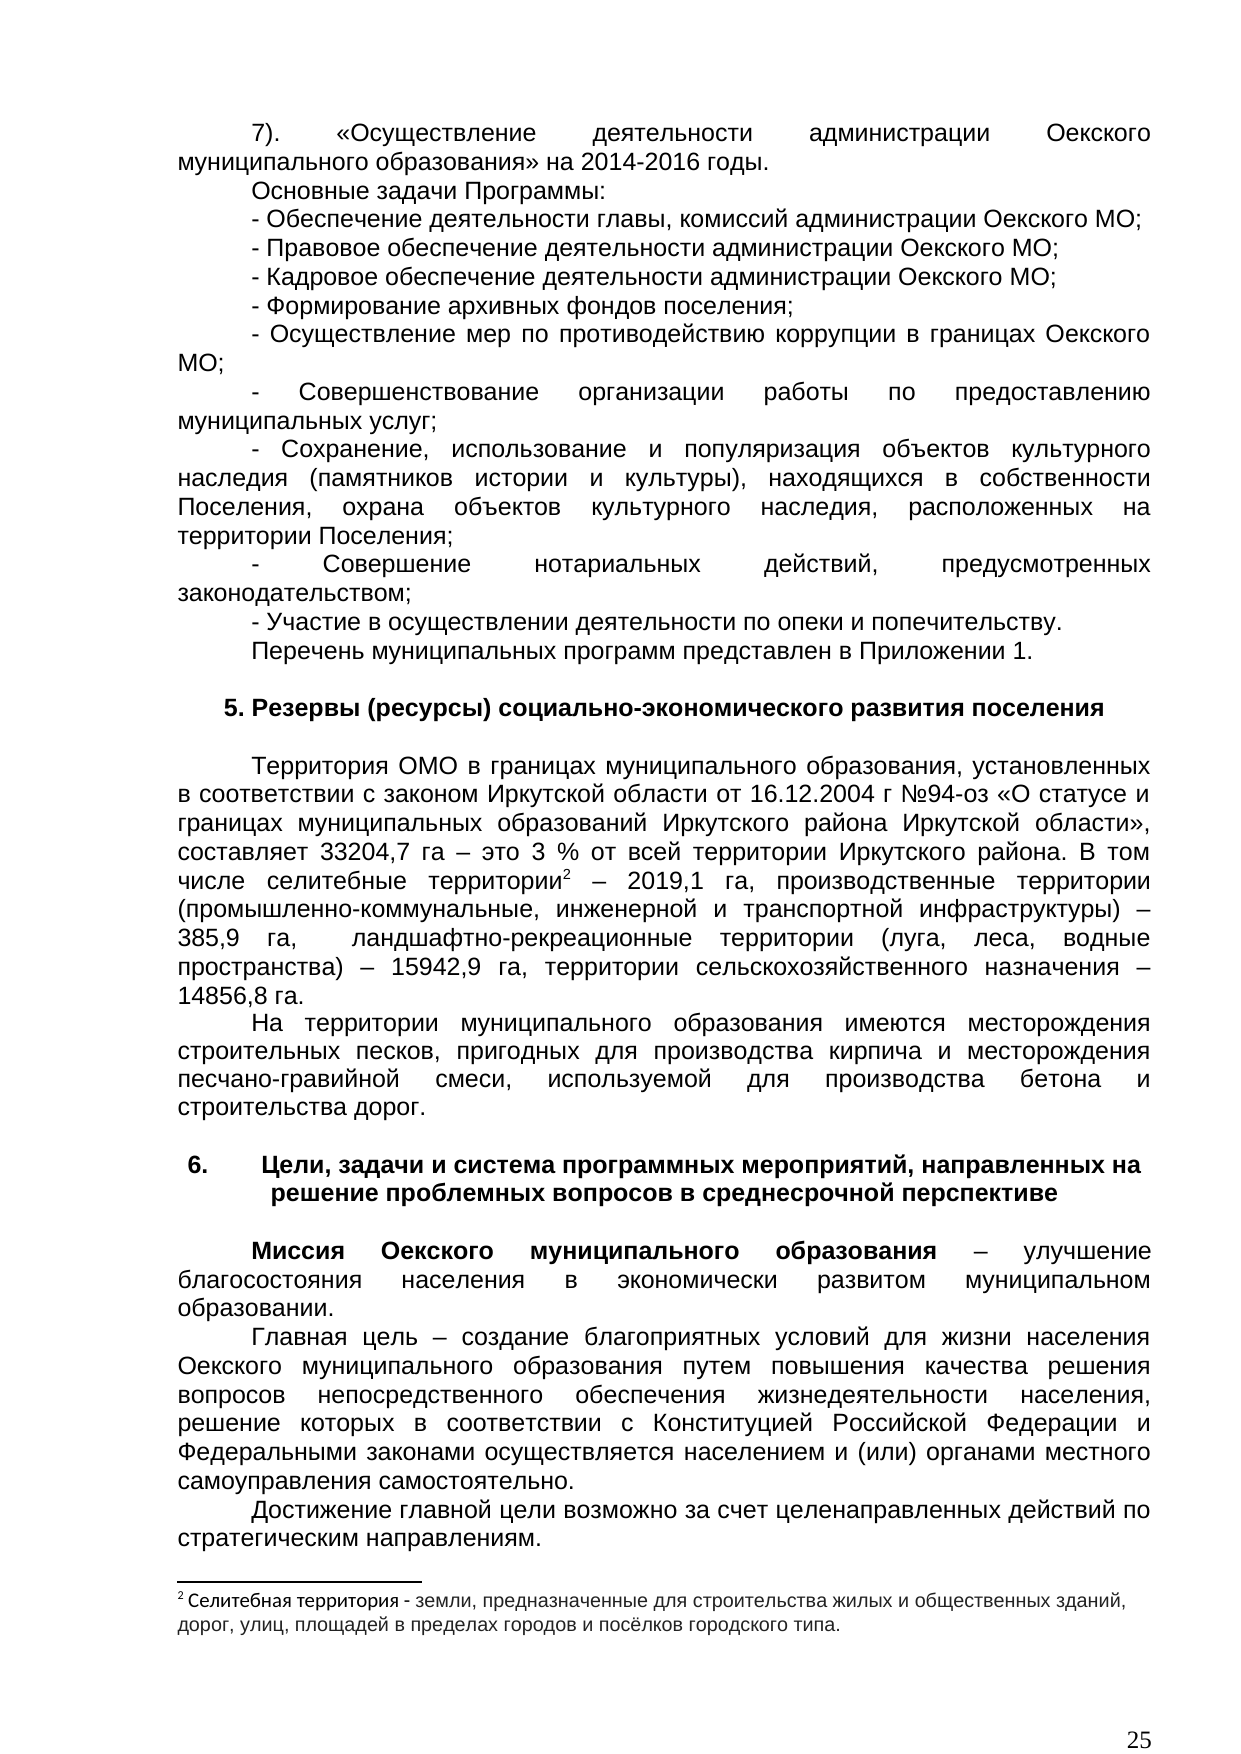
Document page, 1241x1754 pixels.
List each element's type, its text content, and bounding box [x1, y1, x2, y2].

text - Совершение нотариальных действий, предусмотренных законодательством; [177, 549, 1152, 607]
text - Совершенствование организации работы по предоставлению муниципальных услуг; [177, 377, 1152, 434]
text - Участие в осуществлении деятельности по опеки и попечительству. [177, 607, 1152, 636]
text - Осуществление мер по противодействию коррупции в границах Оекского МО; [177, 319, 1152, 377]
text 7). «Осуществление деятельности администрации Оекского муниципального образования» на 2014-2016 годы. [177, 118, 1152, 176]
text - Сохранение, использование и популяризация объектов культурного наследия (памятников истории и культуры), находящихся в собственности Поселения, охрана объектов культурного наследия, расположенных на территории Поселения; [177, 434, 1152, 549]
text 6. Цели, задачи и система программных мероприятий, направленных на решение проблемных вопросов в среднесрочной перспективе [177, 1150, 1152, 1207]
text - Правовое обеспечение деятельности администрации Оекского МО; [177, 233, 1152, 262]
text Миссия Оекского муниципального образования – улучшение благосостояния населения в экономически развитом муниципальном образовании. [177, 1236, 1152, 1322]
text Основные задачи Программы: [177, 176, 1152, 204]
text Главная цель – создание благоприятных условий для жизни населения Оекского муниципального образования путем повышения качества решения вопросов непосредственного обеспечения жизнедеятельности населения, решение которых в соответствии с Конституцией Российской Федерации и Федеральными законами осуществляется населением и (или) органами местного самоуправления самостоятельно. [177, 1322, 1152, 1495]
text - Кадровое обеспечение деятельности администрации Оекского МО; [177, 262, 1152, 291]
text - Обеспечение деятельности главы, комиссий администрации Оекского МО; [177, 204, 1152, 233]
text На территории муниципального образования имеются месторождения строительных песков, пригодных для производства кирпича и месторождения песчано-гравийной смеси, используемой для производства бетона и строительства дорог. [177, 1009, 1152, 1121]
text 5. Резервы (ресурсы) социально-экономического развития поселения [177, 693, 1152, 722]
text - Формирование архивных фондов поселения; [177, 291, 1152, 319]
text Территория ОМО в границах муниципального образования, установленных в соответствии с законом Иркутской области от 16.12.2004 г №94-оз «О статусе и границах муниципальных образований Иркутского района Иркутской области», составляет 33204,7 га – это 3 % от всей территории Иркутского района. В том числе селитебные территории – 2019,1 га, производственные территории (промышленно-коммунальные, инженерной и транспортной инфраструктуры) – 385,9 га, ландшафтно-рекреационные территории (луга, леса, водные пространства) – 15942,9 га, территории сельскохозяйственного назначения – 14856,8 га. [177, 751, 1152, 1009]
text Перечень муниципальных программ представлен в Приложении 1. [177, 636, 1152, 664]
text Достижение главной цели возможно за счет целенаправленных действий по стратегическим направлениям. [177, 1495, 1152, 1552]
